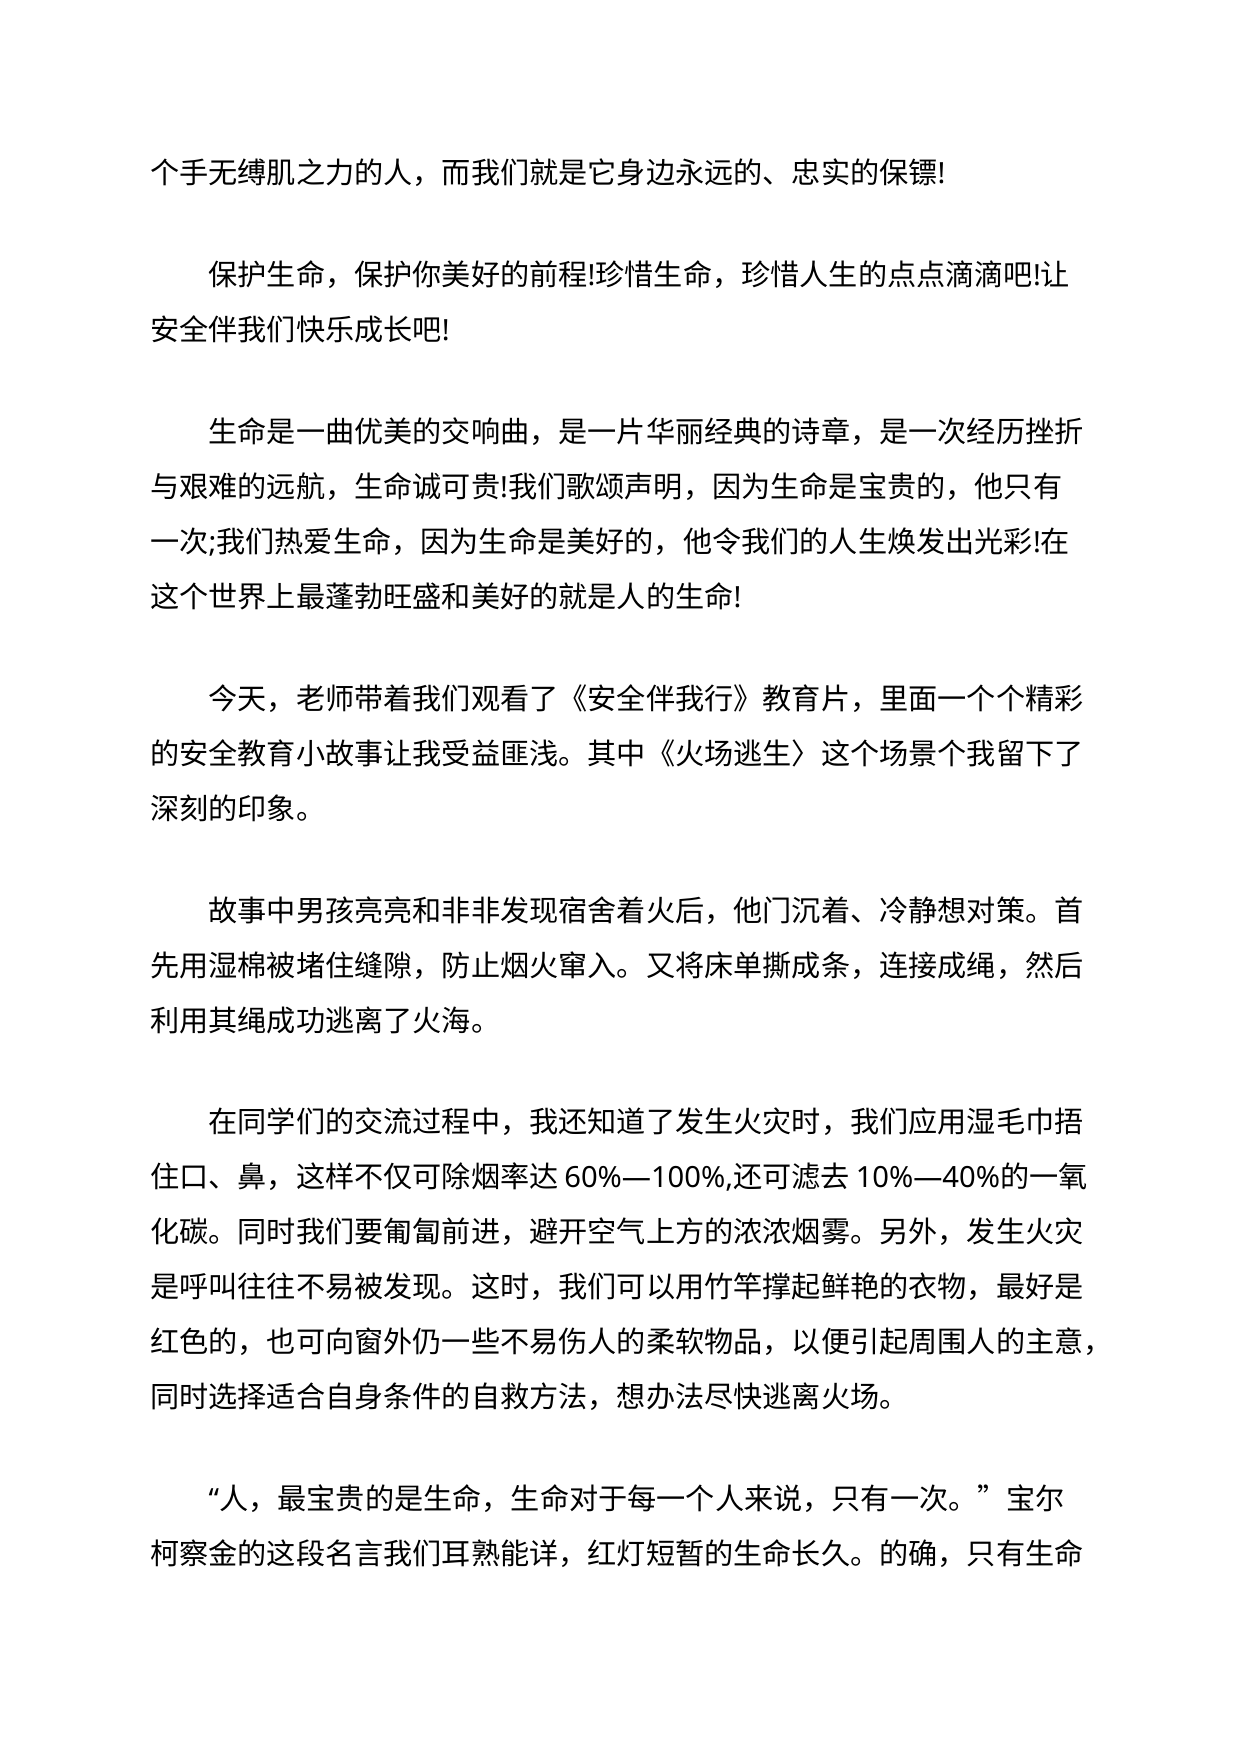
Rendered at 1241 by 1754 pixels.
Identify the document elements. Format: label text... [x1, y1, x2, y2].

text 保护生命，保护你美好的前程!珍惜生命，珍惜人生的点点滴滴吧!让安全伴我们快乐成长吧! [150, 252, 1090, 349]
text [150, 1475, 1090, 1573]
text 在同学们的交流过程中，我还知道了发生火灾时，我们应用湿毛巾捂住口、鼻，这样不仅可除烟率达60%—100%,还可滤去10%—40%的一氧化碳。同时我们要匍匐前进，避开空气上方的浓浓烟雾。另外，发生火灾是呼叫往往不易被发现。这时，我们可以用竹竿撑起鲜艳的衣物，最好是红色的，也可向窗外仍一些不易伤人的柔软物品，以便引起周围人的主意，同时选择适合自身条件的自救方法，想办法尽快逃离火场。 [150, 1099, 1090, 1416]
text 今天，老师带着我们观看了《安全伴我行》教育片，里面一个个精彩的安全教育小故事让我受益匪浅。其中《火场逃生〉这个场景个我留下了深刻的印象。 [150, 676, 1090, 828]
text 生命是一曲优美的交响曲，是一片华丽经典的诗章，是一次经历挫折与艰难的远航，生命诚可贵!我们歌颂声明，因为生命是宝贵的，他只有一次;我们热爱生命，因为生命是美好的，他令我们的人生焕发出光彩!在这个世界上最蓬勃旺盛和美好的就是人的生命! [150, 409, 1090, 616]
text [150, 150, 1090, 192]
text 故事中男孩亮亮和非非发现宿舍着火后，他门沉着、冷静想对策。首先用湿棉被堵住缝隙，防止烟火窜入。又将床单撕成条，连接成绳，然后利用其绳成功逃离了火海。 [150, 887, 1090, 1039]
